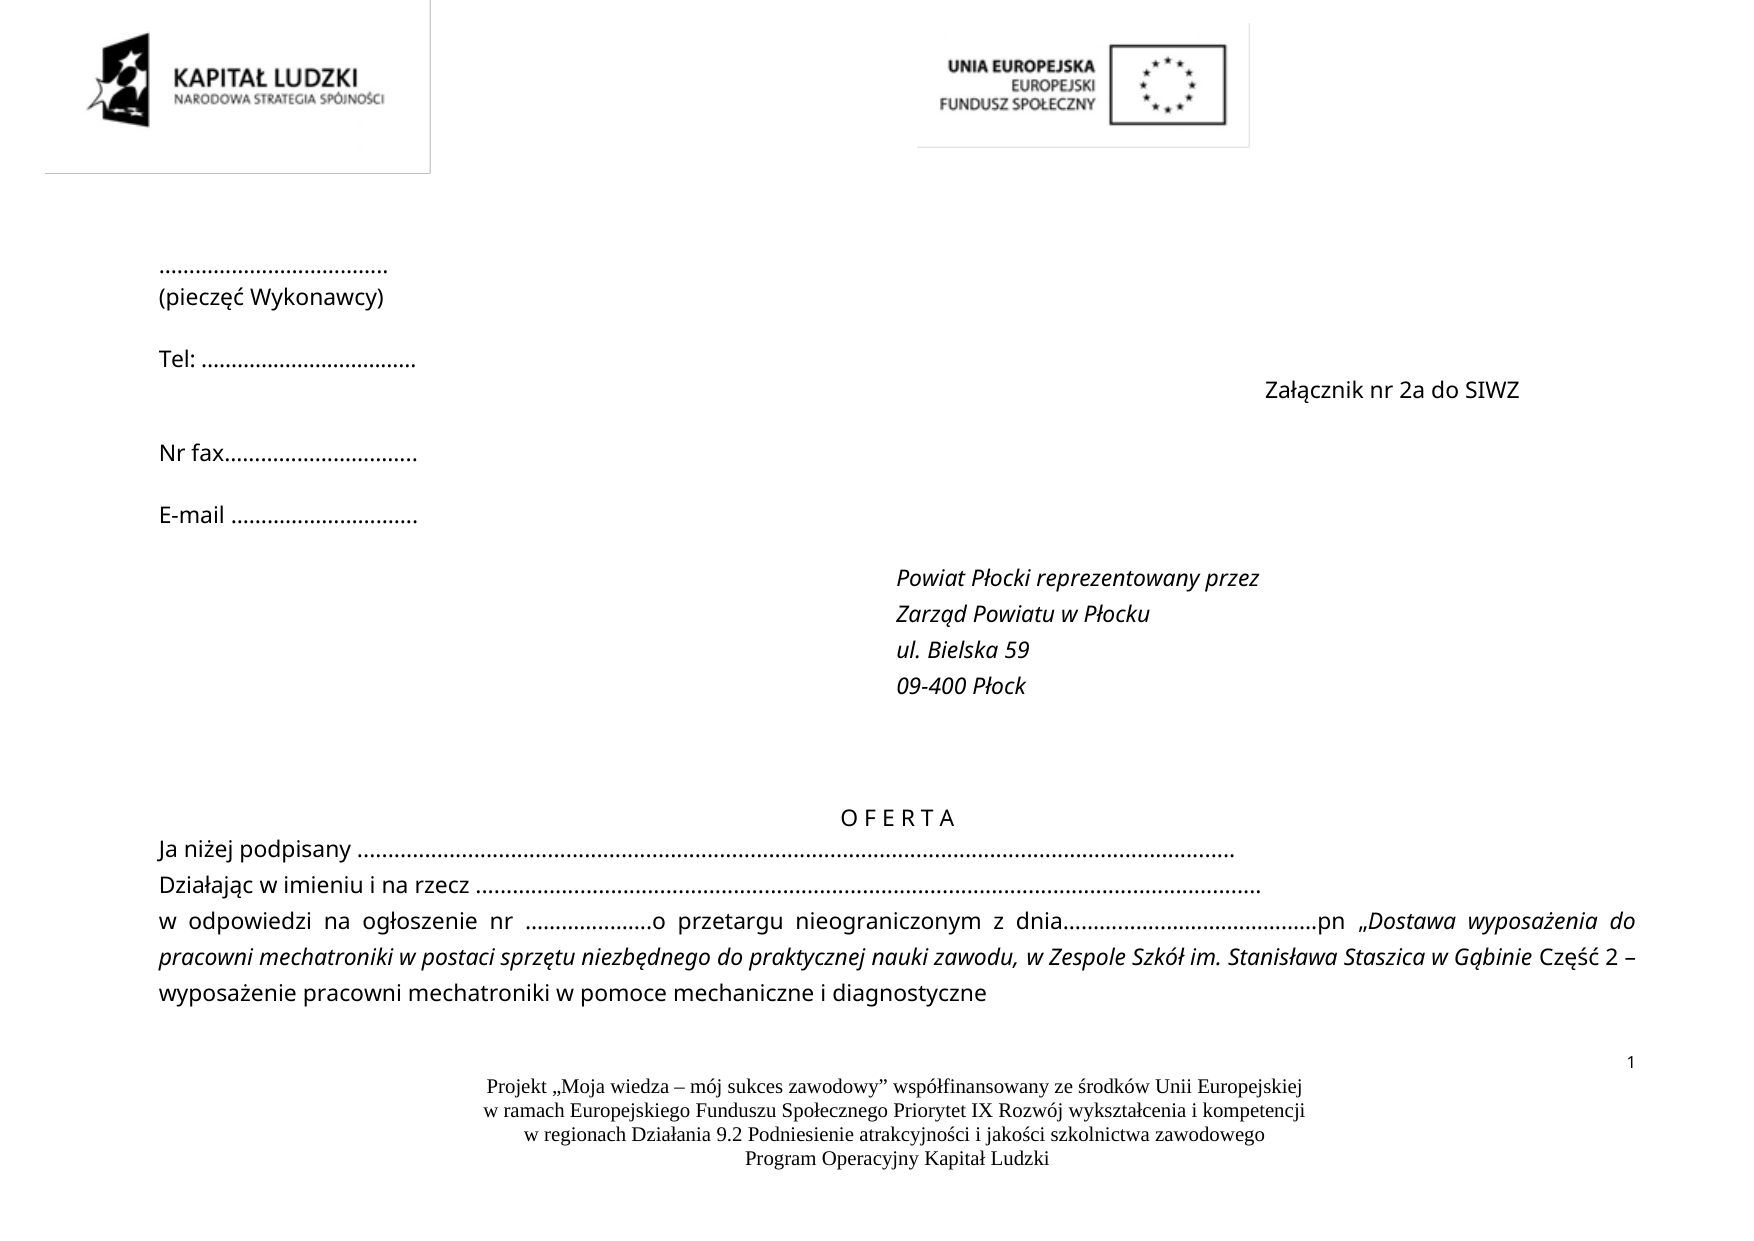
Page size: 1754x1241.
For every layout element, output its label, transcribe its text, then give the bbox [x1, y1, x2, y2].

text Powiat Płocki reprezentowany przez [896, 562, 1636, 593]
text (pieczęć Wykonawcy) [158, 281, 1636, 312]
picture [45, 0, 432, 177]
text Zarząd Powiatu w Płocku [896, 598, 1636, 629]
text w odpowiedzi na ogłoszenie nr …………..…….o przetargu nieograniczonym z dnia………...…..…….………………pn „Dostawa wyposażenia do pracowni mechatroniki w postaci sprzętu niezbędnego do praktycznej nauki zawodu, w Zespole Szkół im. Stanisława Staszica w Gąbinie Część 2 – wyposażenie pracowni mechatroniki w pomoce mechaniczne i diagnostyczne [158, 905, 1636, 1008]
text Nr fax………………………….. [158, 437, 1636, 468]
picture [917, 23, 1251, 149]
text Działając w imieniu i na rzecz ................................................................................................................................ [158, 869, 1636, 900]
text Tel: ……………………………… [158, 343, 1636, 374]
text ……………………………….. [158, 249, 1636, 281]
text O F E R T A [158, 802, 1636, 833]
text Ja niżej podpisany ............................................................................................................................................... [158, 833, 1636, 864]
text 09-400 Płock [896, 670, 1636, 701]
text ul. Bielska 59 [896, 634, 1636, 665]
text Załącznik nr 2a do SIWZ [1191, 374, 1636, 406]
text E-mail …………………………. [158, 499, 1636, 531]
